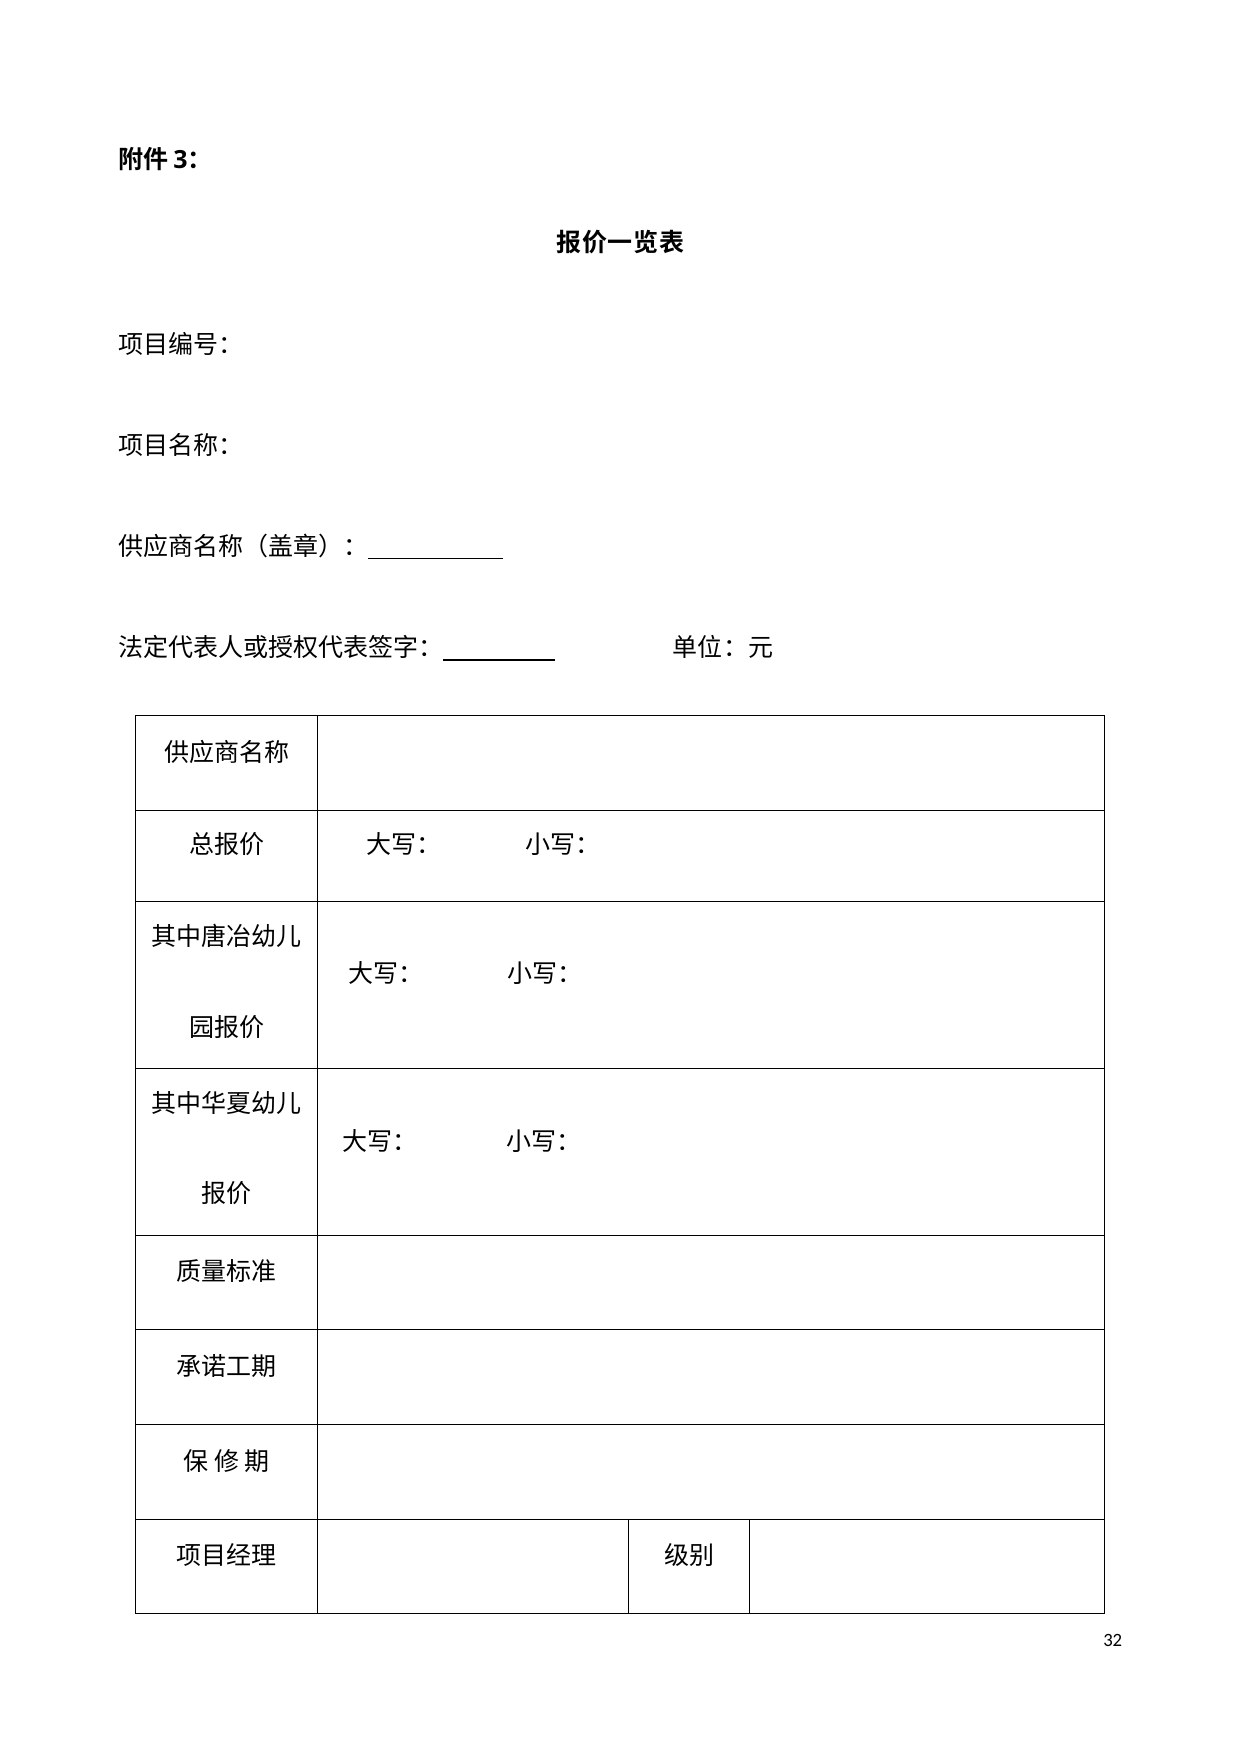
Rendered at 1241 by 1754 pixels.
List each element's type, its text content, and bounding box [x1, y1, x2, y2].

text 报价一览表 [118, 208, 1122, 273]
table_cell 项目经理 [136, 1520, 317, 1613]
table_cell 承诺工期 [136, 1330, 317, 1424]
table_cell 大写： 小写： [318, 902, 1104, 1068]
table_cell 大写： 小写： [318, 1069, 1104, 1234]
table_header [318, 716, 1104, 809]
table_cell 大写： 小写： [318, 811, 1104, 901]
table_cell [750, 1520, 1104, 1613]
text 法定代表人或授权代表签字： 单位：元 [118, 613, 1122, 678]
table_cell 保 修 期 [136, 1425, 317, 1519]
table_cell [318, 1425, 1104, 1519]
table_header 供应商名称 [136, 716, 317, 809]
table_cell [318, 1330, 1104, 1424]
table_cell [318, 1520, 628, 1613]
table_cell [318, 1236, 1104, 1329]
text 供应商名称（盖章）： [118, 512, 1122, 577]
table_cell 其中唐冶幼儿园报价 [136, 902, 317, 1068]
text 项目编号： [118, 310, 1122, 375]
table_cell 质量标准 [136, 1236, 317, 1329]
table_cell 其中华夏幼儿报价 [136, 1069, 317, 1234]
table_cell 总报价 [136, 811, 317, 901]
table_cell 级别 [629, 1520, 749, 1613]
text 附件3： [118, 125, 1097, 190]
text 项目名称： [118, 411, 1122, 476]
